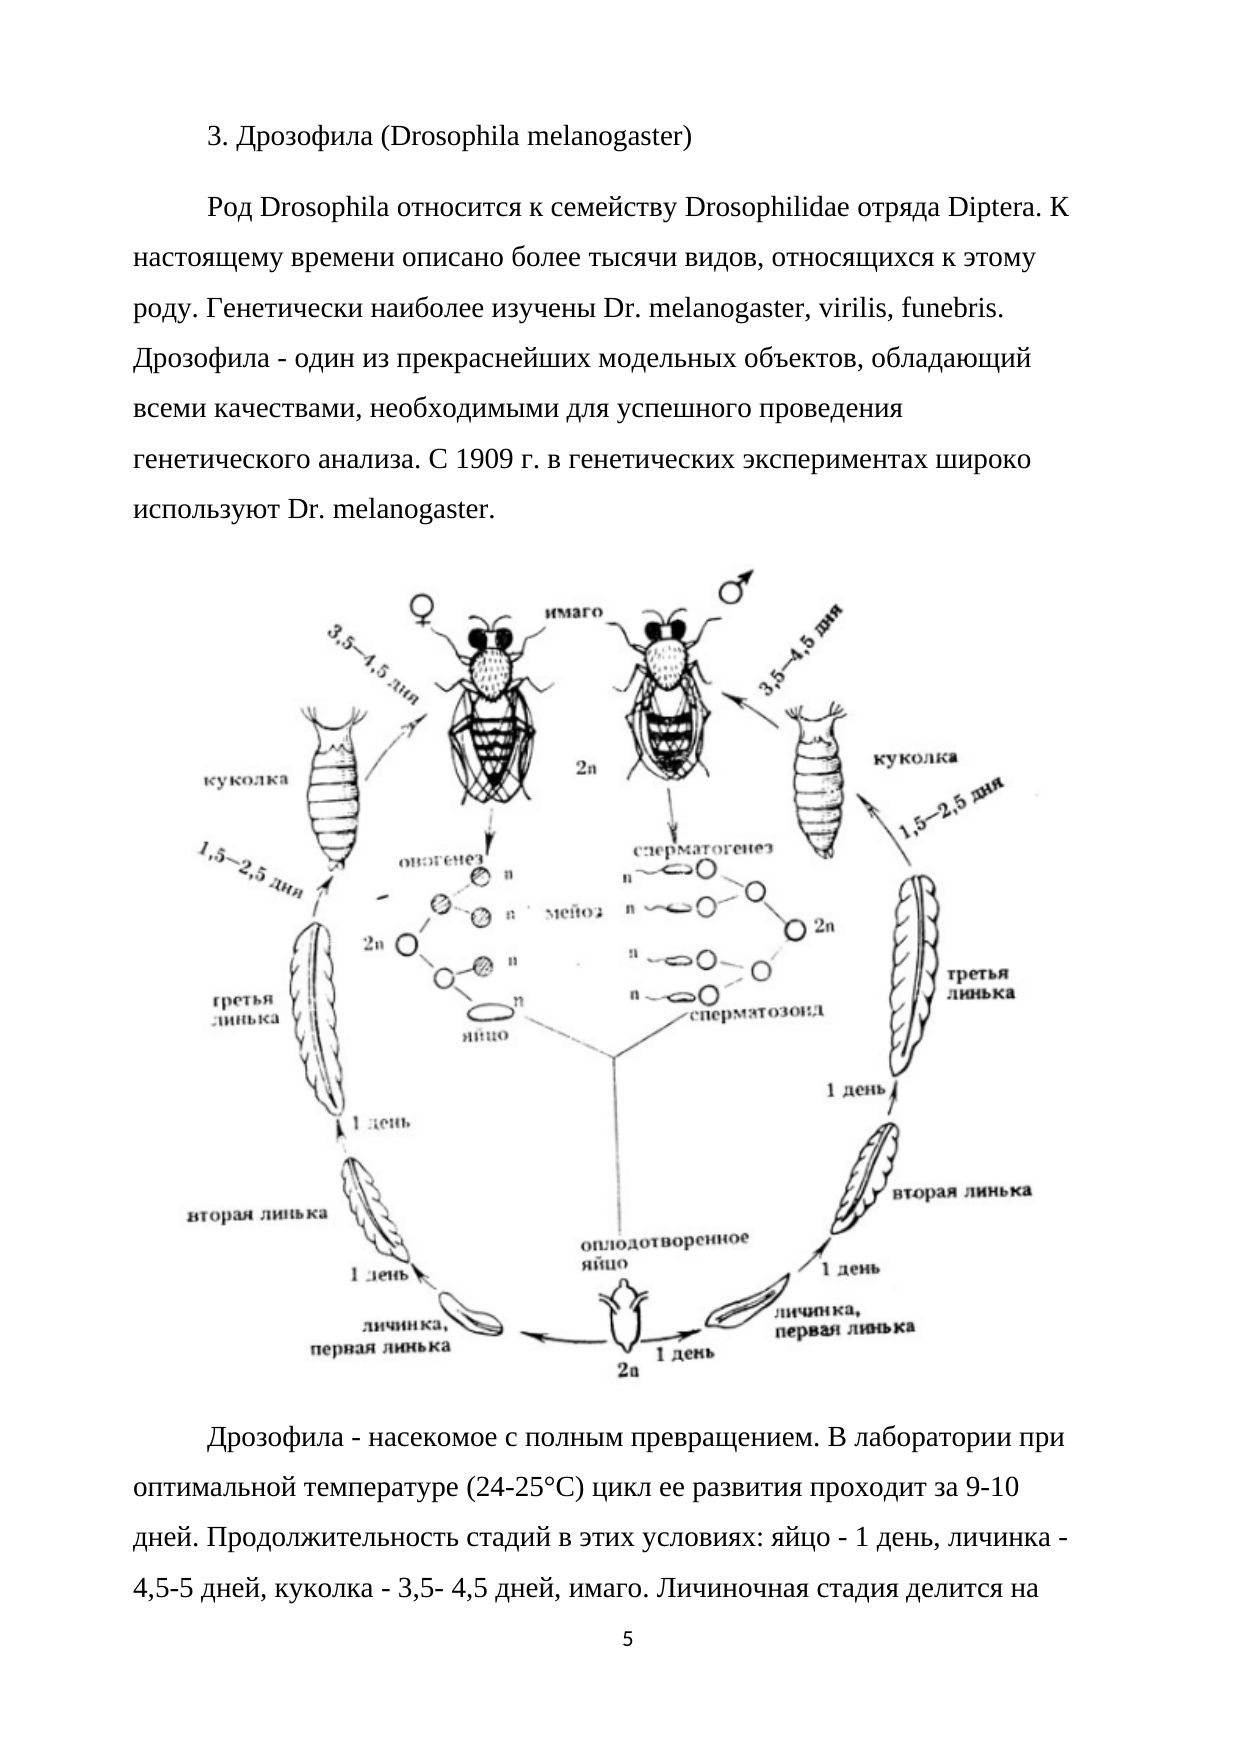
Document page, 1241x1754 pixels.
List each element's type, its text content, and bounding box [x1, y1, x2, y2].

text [133, 1419, 1078, 1603]
list 3. Дрозофила (Drosophila melanogaster) [133, 118, 1078, 152]
picture [161, 562, 1050, 1385]
text Род Drosophila относится к семейству Drosophilidae отряда Diptera. К настоящему времени описано более тысячи видов, относящихся к этому роду. Генетически наиболее изучены Dr. melanogaster, virilis, funebris. Дрозофила - один из прекраснейших модельных объектов, обладающий всеми качествами, необходимыми для успешного проведения генетического анализа. С 1909 г. в генетических экспериментах широко используют Dr. melanogaster. [133, 189, 1078, 525]
